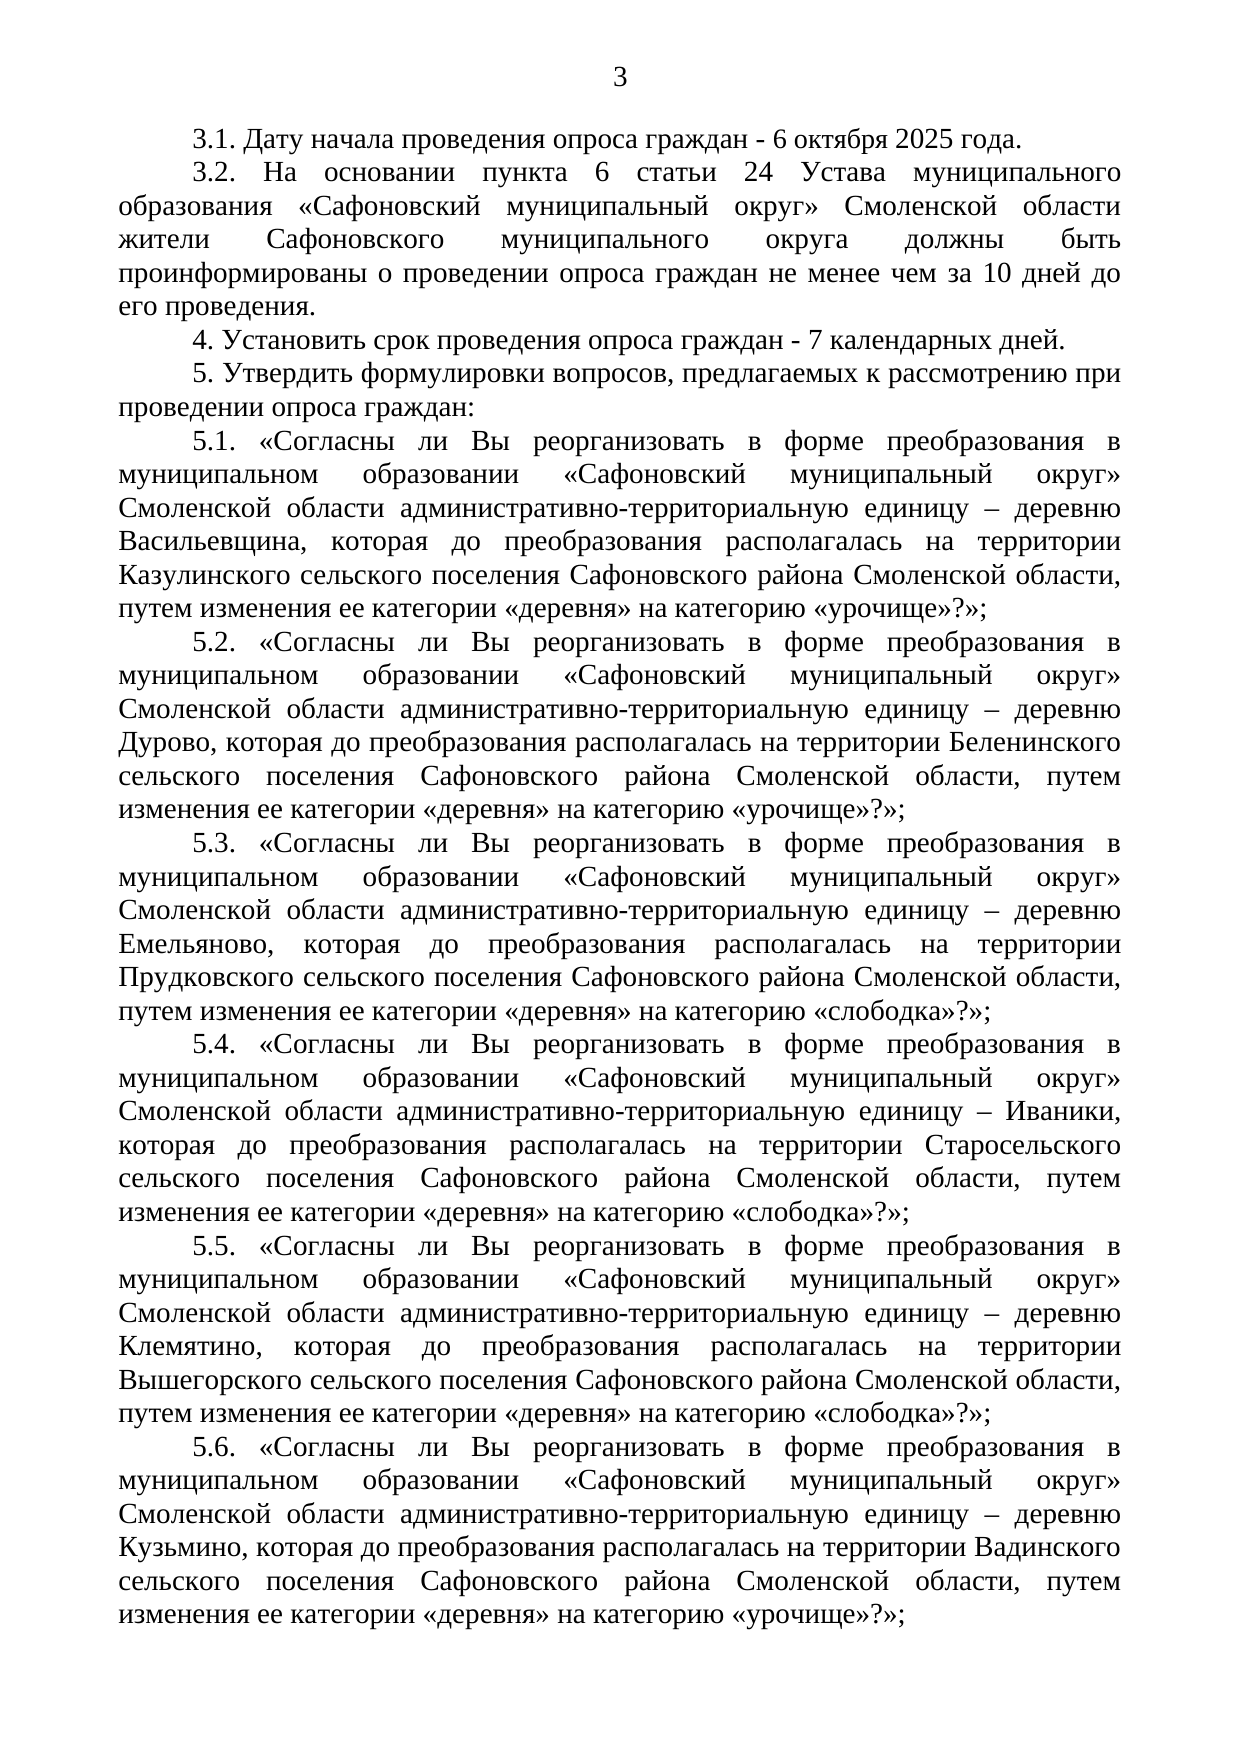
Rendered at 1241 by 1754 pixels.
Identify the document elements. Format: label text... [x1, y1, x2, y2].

text 5.3. «Согласны ли Вы реорганизовать в форме преобразования в муниципальном образовании «Сафоновский муниципальный округ» Смоленской области административно-территориальную единицу – деревню Емельяново, которая до преобразования располагалась на территории Прудковского сельского поселения Сафоновского района Смоленской области, путем изменения ее категории «деревня» на категорию «слободка»?»; [118, 825, 1122, 1026]
text 5.4. «Согласны ли Вы реорганизовать в форме преобразования в муниципальном образовании «Сафоновский муниципальный округ» Смоленской области административно-территориальную единицу – Иваники, которая до преобразования располагалась на территории Старосельского сельского поселения Сафоновского района Смоленской области, путем изменения ее категории «деревня» на категорию «слободка»?»; [118, 1026, 1122, 1228]
text 3.2. На основании пункта 6 статьи 24 Устава муниципального образования «Сафоновский муниципальный округ» Смоленской области жители Сафоновского муниципального округа должны быть проинформированы о проведении опроса граждан не менее чем за 10 дней до его проведения. [118, 154, 1122, 322]
text 4. Установить срок проведения опроса граждан - 7 календарных дней. [118, 322, 1122, 356]
text 5.2. «Согласны ли Вы реорганизовать в форме преобразования в муниципальном образовании «Сафоновский муниципальный округ» Смоленской области административно-территориальную единицу – деревню Дурово, которая до преобразования располагалась на территории Беленинского сельского поселения Сафоновского района Смоленской области, путем изменения ее категории «деревня» на категорию «урочище»?»; [118, 624, 1122, 825]
text 3.1. Дату начала проведения опроса граждан - 6 октября 2025 года. [118, 121, 1122, 154]
text 5. Утвердить формулировки вопросов, предлагаемых к рассмотрению при проведении опроса граждан: [118, 356, 1122, 423]
text 5.1. «Согласны ли Вы реорганизовать в форме преобразования в муниципальном образовании «Сафоновский муниципальный округ» Смоленской области административно-территориальную единицу – деревню Васильевщина, которая до преобразования располагалась на территории Казулинского сельского поселения Сафоновского района Смоленской области, путем изменения ее категории «деревня» на категорию «урочище»?»; [118, 423, 1122, 624]
text 5.6. «Согласны ли Вы реорганизовать в форме преобразования в муниципальном образовании «Сафоновский муниципальный округ» Смоленской области административно-территориальную единицу – деревню Кузьмино, которая до преобразования располагалась на территории Вадинского сельского поселения Сафоновского района Смоленской области, путем изменения ее категории «деревня» на категорию «урочище»?»; [118, 1429, 1122, 1630]
text 5.5. «Согласны ли Вы реорганизовать в форме преобразования в муниципальном образовании «Сафоновский муниципальный округ» Смоленской области административно-территориальную единицу – деревню Клемятино, которая до преобразования располагалась на территории Вышегорского сельского поселения Сафоновского района Смоленской области, путем изменения ее категории «деревня» на категорию «слободка»?»; [118, 1228, 1122, 1429]
